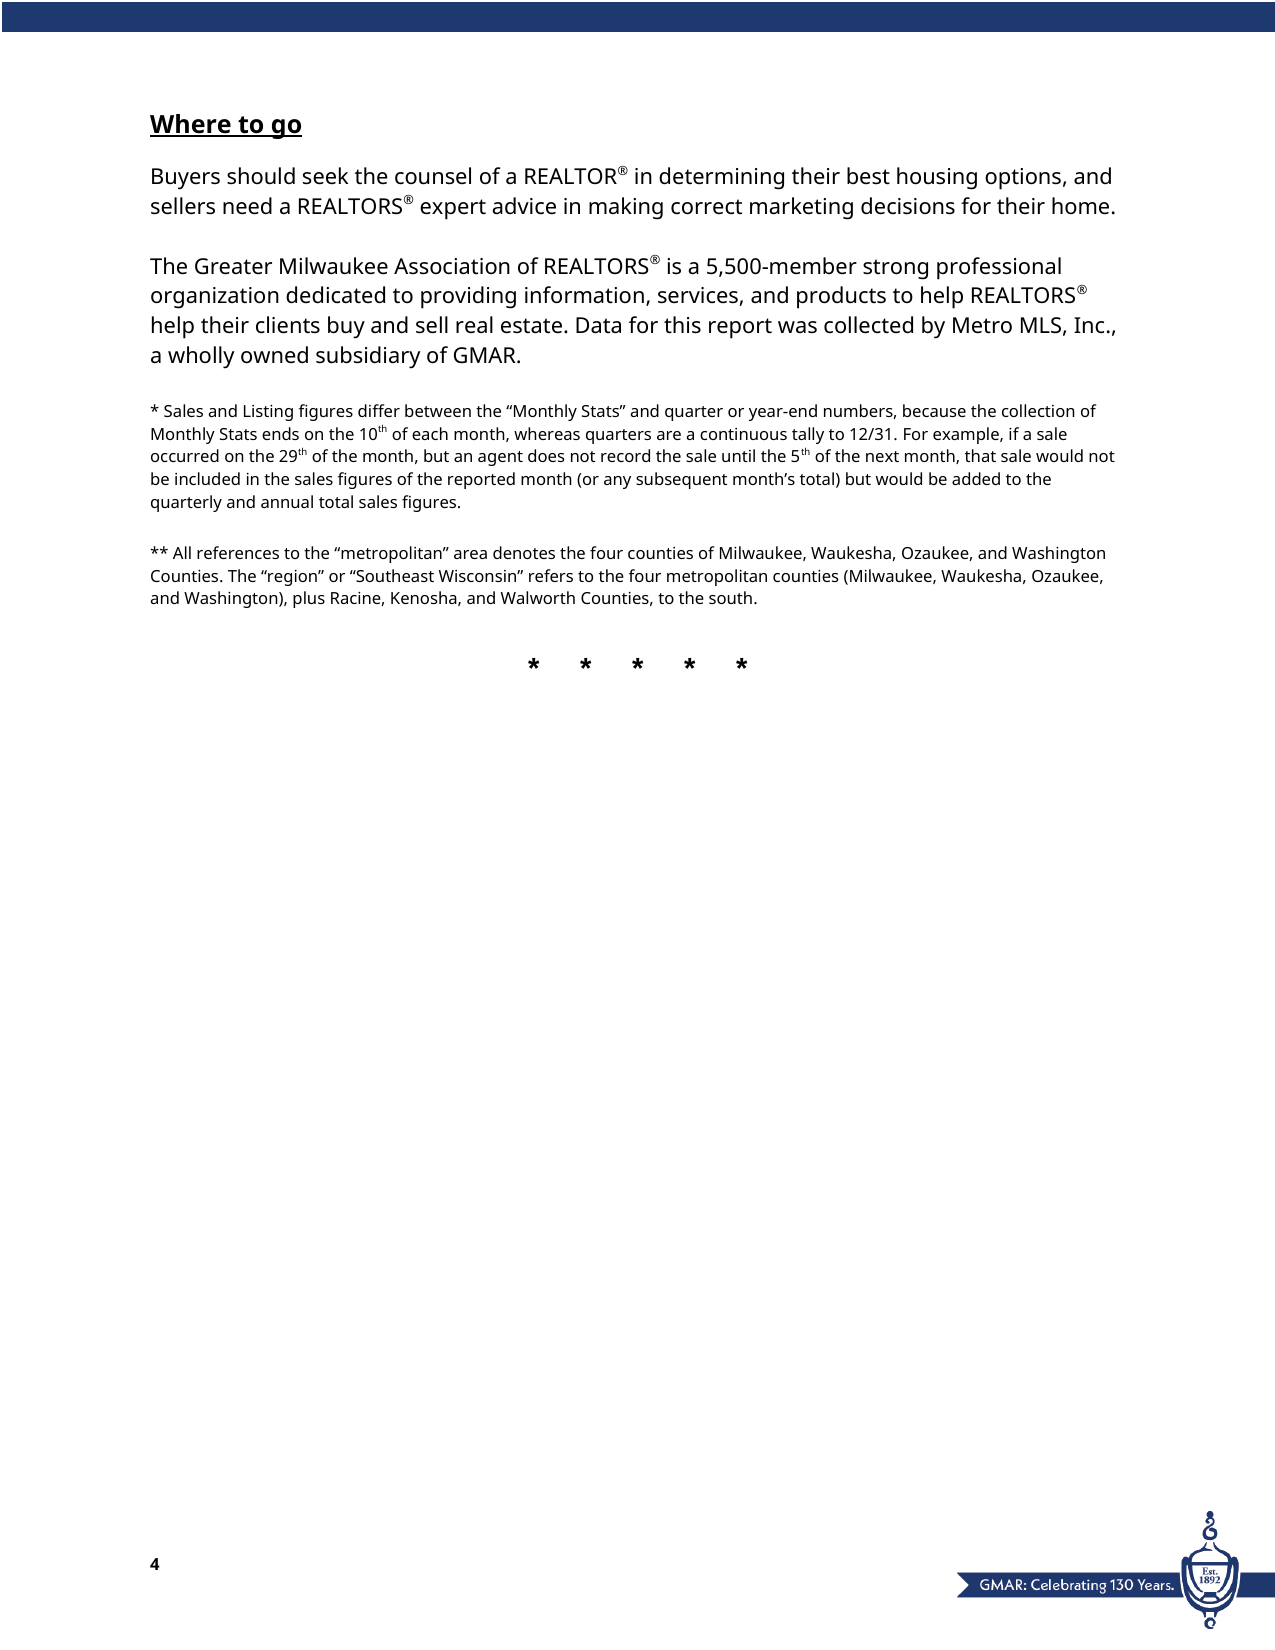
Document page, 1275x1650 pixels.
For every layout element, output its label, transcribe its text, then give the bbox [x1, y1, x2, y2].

text ** All references to the “metropolitan” area denotes the four counties of Milwaukee, Waukesha, Ozaukee, and Washington Counties. The “region” or “Southeast Wisconsin” refers to the four metropolitan counties (Milwaukee, Waukesha, Ozaukee, and Washington), plus Racine, Kenosha, and Walworth Counties, to the south. [150, 542, 1125, 610]
text Buyers should seek the counsel of a REALTOR® in determining their best housing options, and sellers need a REALTORS® expert advice in making correct marketing decisions for their home. [150, 161, 1125, 221]
picture [2, 2, 1275, 32]
picture [957, 1511, 1275, 1629]
text Where to go [150, 106, 1125, 140]
text The Greater Milwaukee Association of REALTORS® is a 5,500-member strong professional organization dedicated to providing information, services, and products to help REALTORS® help their clients buy and sell real estate. Data for this report was collected by Metro MLS, Inc., a wholly owned subsidiary of GMAR. [150, 251, 1125, 370]
text * * * * * [112, 651, 1162, 684]
text * Sales and Listing figures differ between the “Monthly Stats” and quarter or year-end numbers, because the collection of Monthly Stats ends on the 10th of each month, whereas quarters are a continuous tally to 12/31. For example, if a sale occurred on the 29th of the month, but an agent does not record the sale until the 5th of the next month, that sale would not be included in the sales figures of the reported month (or any subsequent month’s total) but would be added to the quarterly and annual total sales figures. [150, 399, 1125, 513]
